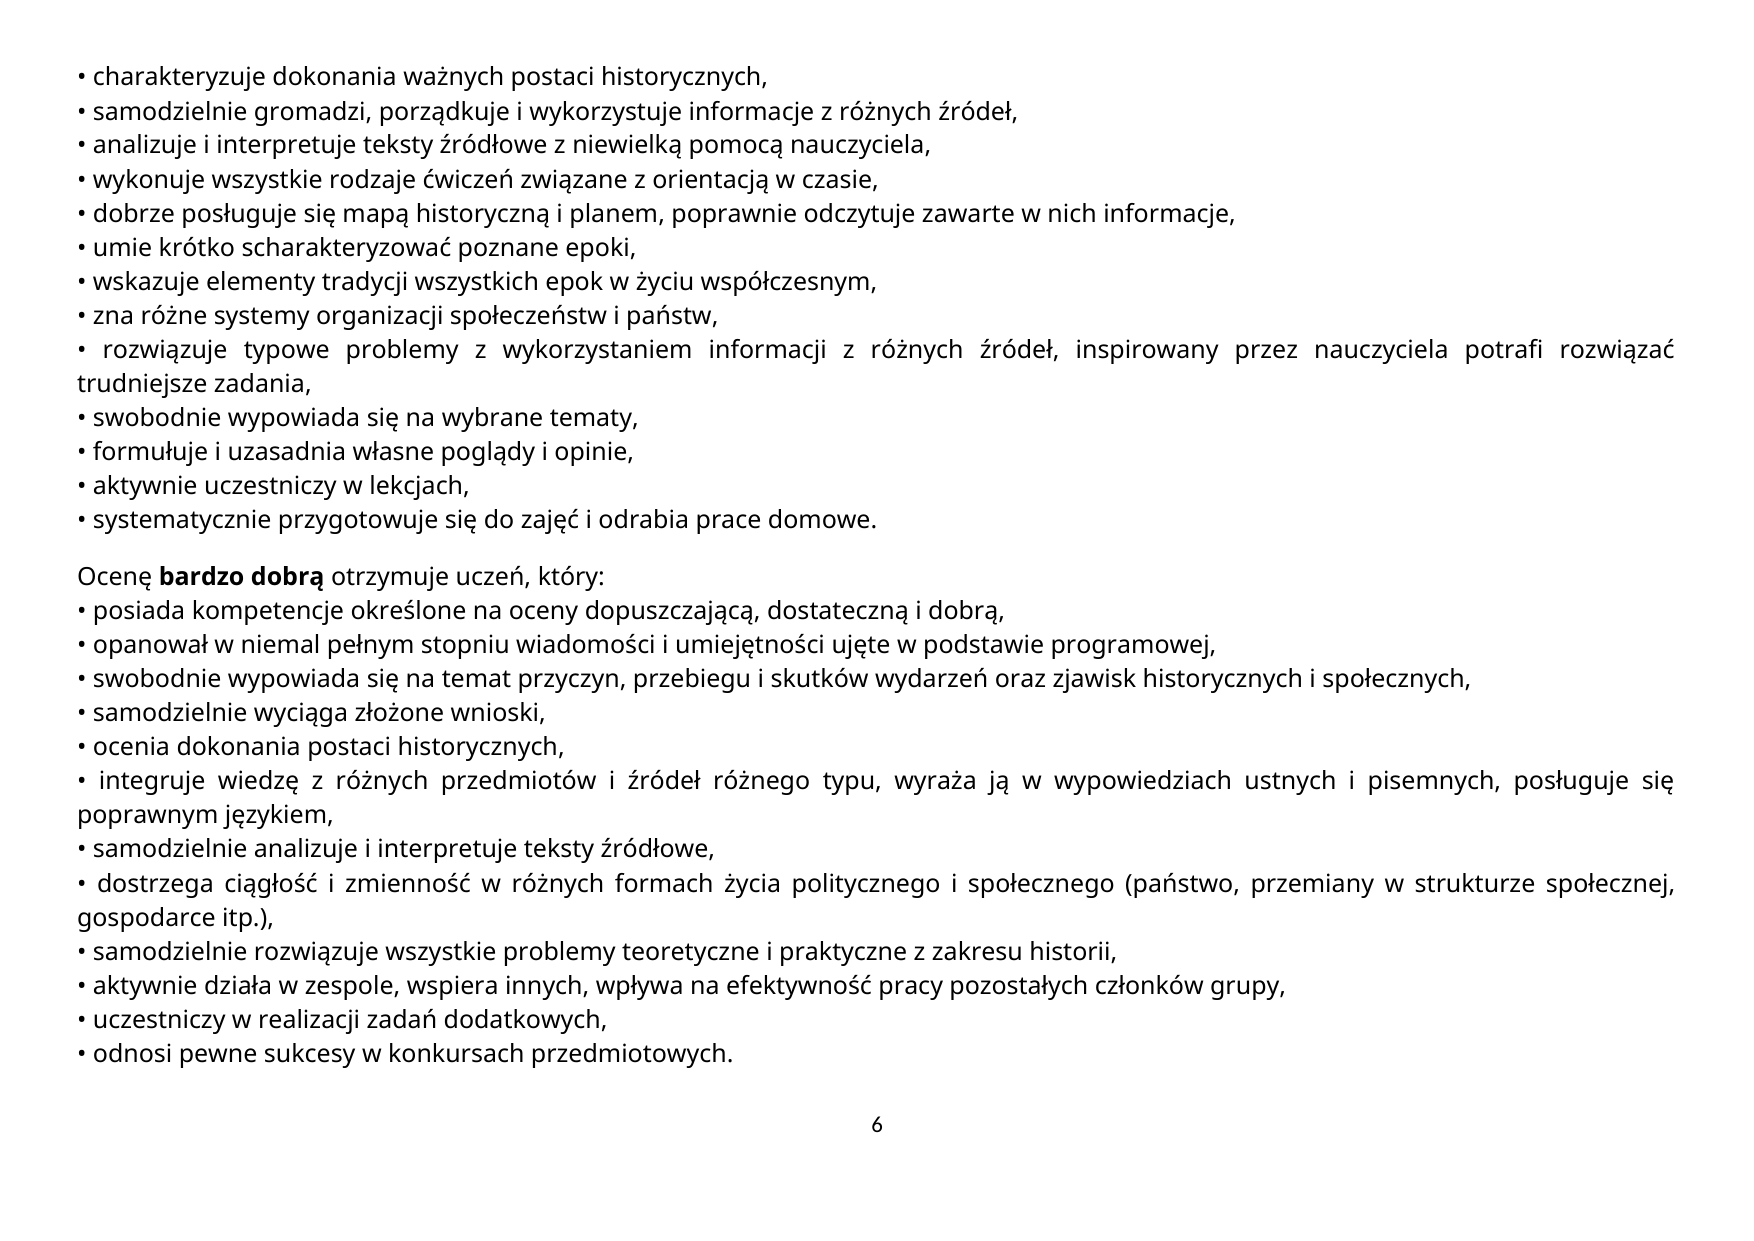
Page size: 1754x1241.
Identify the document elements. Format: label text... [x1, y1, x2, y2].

text • aktywnie działa w zespole, wspiera innych, wpływa na efektywność pracy pozostałych członków grupy, [77, 967, 1677, 1001]
text • wykonuje wszystkie rodzaje ćwiczeń związane z orientacją w czasie, [77, 161, 1677, 195]
text • samodzielnie wyciąga złożone wnioski, [77, 695, 1677, 729]
text • samodzielnie gromadzi, porządkuje i wykorzystuje informacje z różnych źródeł, [77, 93, 1677, 127]
text • swobodnie wypowiada się na wybrane tematy, [77, 400, 1677, 434]
text • charakteryzuje dokonania ważnych postaci historycznych, [77, 59, 1677, 93]
text • analizuje i interpretuje teksty źródłowe z niewielką pomocą nauczyciela, [77, 127, 1677, 161]
text • umie krótko scharakteryzować poznane epoki, [77, 229, 1677, 263]
text • ocenia dokonania postaci historycznych, [77, 729, 1677, 763]
text • samodzielnie analizuje i interpretuje teksty źródłowe, [77, 831, 1677, 865]
text Ocenę bardzo dobrą otrzymuje uczeń, który: [77, 559, 1677, 593]
text • dobrze posługuje się mapą historyczną i planem, poprawnie odczytuje zawarte w nich informacje, [77, 195, 1677, 229]
text • posiada kompetencje określone na oceny dopuszczającą, dostateczną i dobrą, [77, 593, 1677, 627]
text • wskazuje elementy tradycji wszystkich epok w życiu współczesnym, [77, 263, 1677, 297]
text • zna różne systemy organizacji społeczeństw i państw, [77, 297, 1677, 332]
text • samodzielnie rozwiązuje wszystkie problemy teoretyczne i praktyczne z zakresu historii, [77, 933, 1677, 967]
text • rozwiązuje typowe problemy z wykorzystaniem informacji z różnych źródeł, inspirowany przez nauczyciela potrafi rozwiązać trudniejsze zadania, [77, 332, 1677, 400]
text • uczestniczy w realizacji zadań dodatkowych, [77, 1001, 1677, 1036]
text • odnosi pewne sukcesy w konkursach przedmiotowych. [77, 1036, 1677, 1069]
text • dostrzega ciągłość i zmienność w różnych formach życia politycznego i społecznego (państwo, przemiany w strukturze społecznej, gospodarce itp.), [77, 865, 1677, 933]
text • aktywnie uczestniczy w lekcjach, [77, 468, 1677, 502]
text • opanował w niemal pełnym stopniu wiadomości i umiejętności ujęte w podstawie programowej, [77, 627, 1677, 661]
text • systematycznie przygotowuje się do zajęć i odrabia prace domowe. [77, 502, 1677, 536]
text • swobodnie wypowiada się na temat przyczyn, przebiegu i skutków wydarzeń oraz zjawisk historycznych i społecznych, [77, 661, 1677, 695]
text • integruje wiedzę z różnych przedmiotów i źródeł różnego typu, wyraża ją w wypowiedziach ustnych i pisemnych, posługuje się poprawnym językiem, [77, 763, 1677, 831]
text • formułuje i uzasadnia własne poglądy i opinie, [77, 434, 1677, 468]
